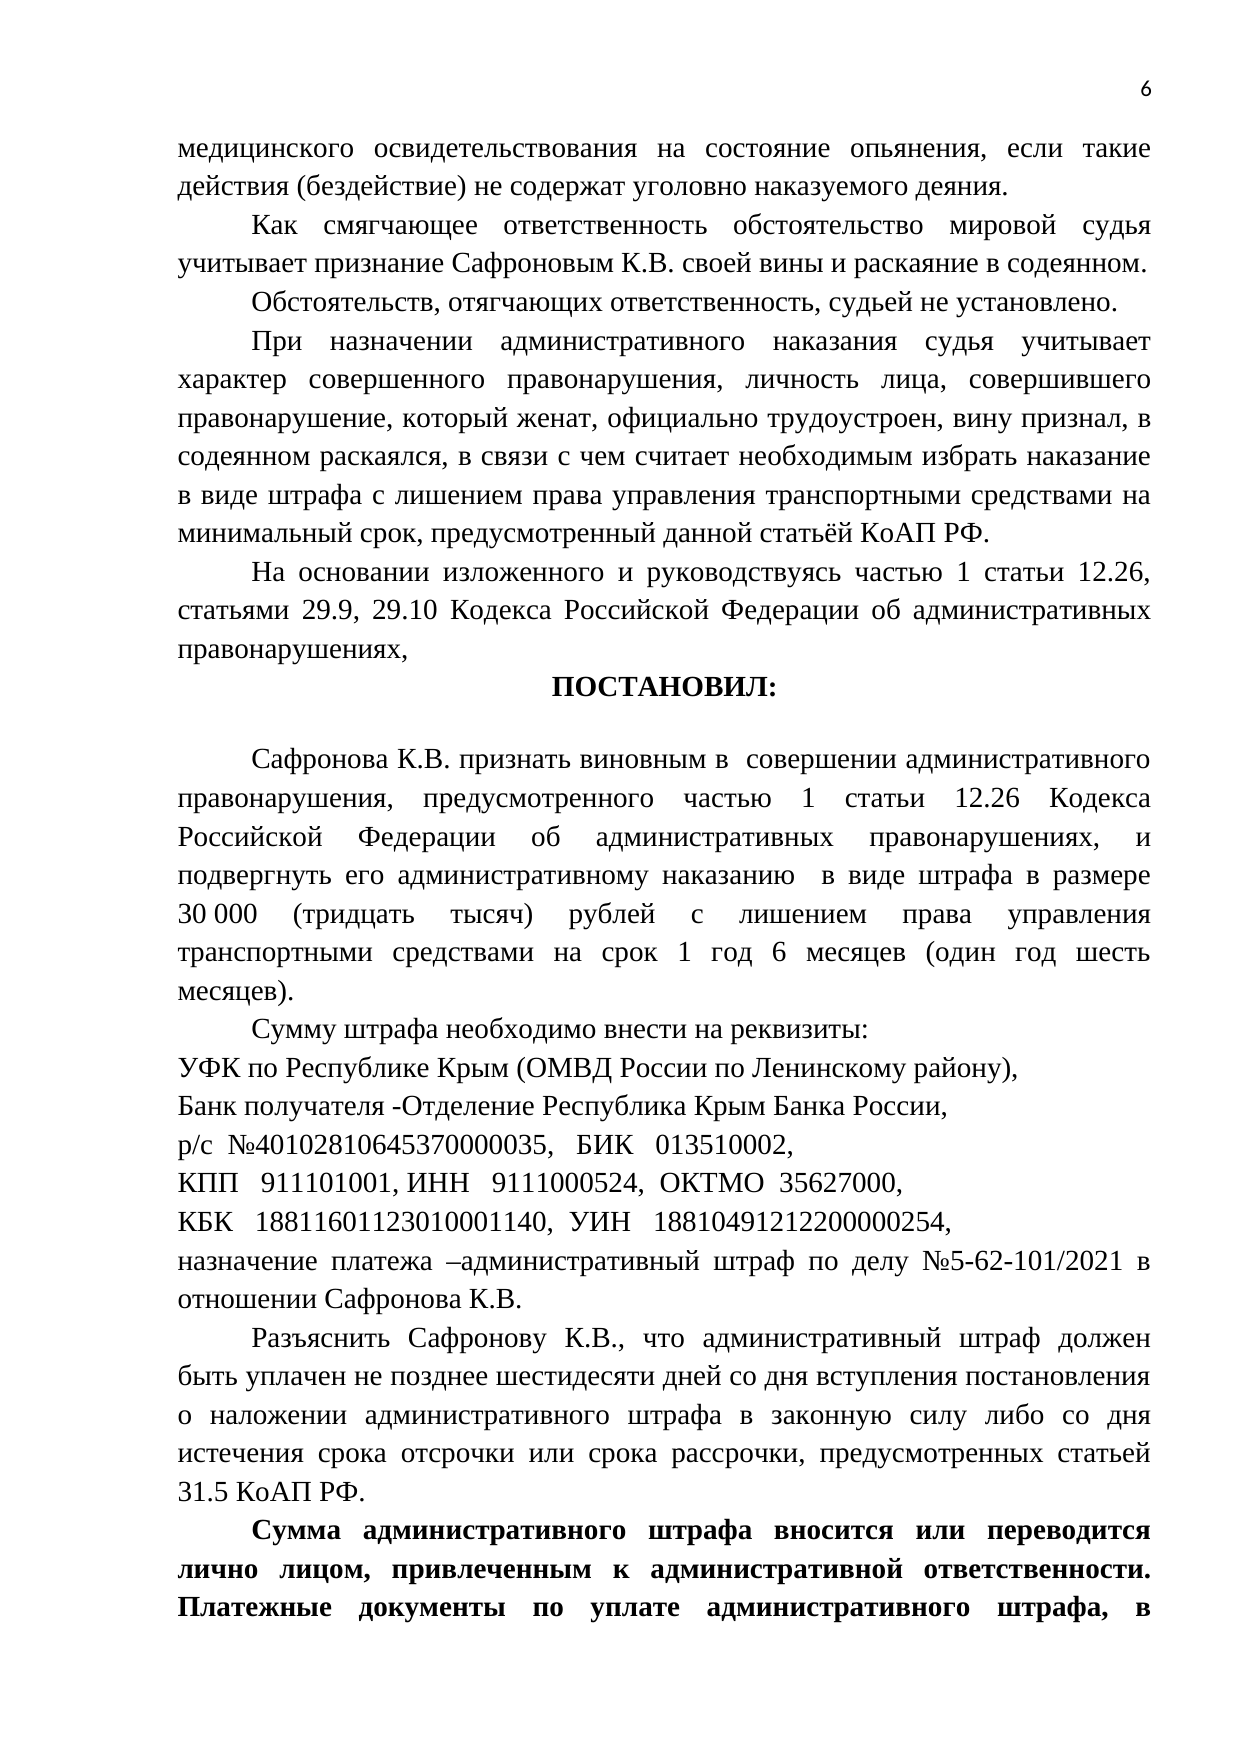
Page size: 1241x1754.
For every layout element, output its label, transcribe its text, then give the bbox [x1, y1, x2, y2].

text КБК 18811601123010001140, УИН 18810491212200000254, [177, 1204, 1152, 1238]
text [177, 1512, 1152, 1623]
text Обстоятельств, отягчающих ответственность, судьей не установлено. [177, 284, 1152, 318]
text Как смягчающее ответственность обстоятельство мировой судья учитывает признание Сафроновым К.В. своей вины и раскаяние в содеянном. [177, 207, 1152, 279]
text назначение платежа –административный штраф по делу №5-62-101/2021 в отношении Сафронова К.В. [177, 1243, 1152, 1315]
text КПП 911101001, ИНН 9111000524, ОКТМО 35627000, [177, 1166, 1152, 1199]
text Сафронова К.В. признать виновным в совершении административного правонарушения, предусмотренного частью 1 статьи 12.26 Кодекса Российской Федерации об административных правонарушениях, и подвергнуть его административному наказанию в виде штрафа в размере 30 000 (тридцать тысяч) рублей с лишением права управления транспортными средствами на срок 1 год 6 месяцев (один год шесть месяцев). [177, 742, 1152, 1006]
text Сумму штрафа необходимо внести на реквизиты: [177, 1011, 1152, 1045]
text ПОСТАНОВИЛ: [177, 669, 1152, 703]
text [177, 130, 1152, 202]
text Разъяснить Сафронову К.В., что административный штраф должен быть уплачен не позднее шестидесяти дней со дня вступления постановления о наложении административного штрафа в законную силу либо со дня истечения срока отсрочки или срока рассрочки, предусмотренных статьей 31.5 КоАП РФ. [177, 1320, 1152, 1507]
text р/с №40102810645370000035, БИК 013510002, [177, 1127, 1152, 1161]
text На основании изложенного и руководствуясь частью 1 статьи 12.26, статьями 29.9, 29.10 Кодекса Российской Федерации об административных правонарушениях, [177, 554, 1152, 664]
text При назначении административного наказания судья учитывает характер совершенного правонарушения, личность лица, совершившего правонарушение, который женат, официально трудоустроен, вину признал, в содеянном раскаялся, в связи с чем считает необходимым избрать наказание в виде штрафа с лишением права управления транспортными средствами на минимальный срок, предусмотренный данной статьёй КоАП РФ. [177, 323, 1152, 549]
text УФК по Республике Крым (ОМВД России по Ленинскому району), [177, 1050, 1152, 1083]
text Банк получателя -Отделение Республика Крым Банка России, [177, 1088, 1152, 1122]
